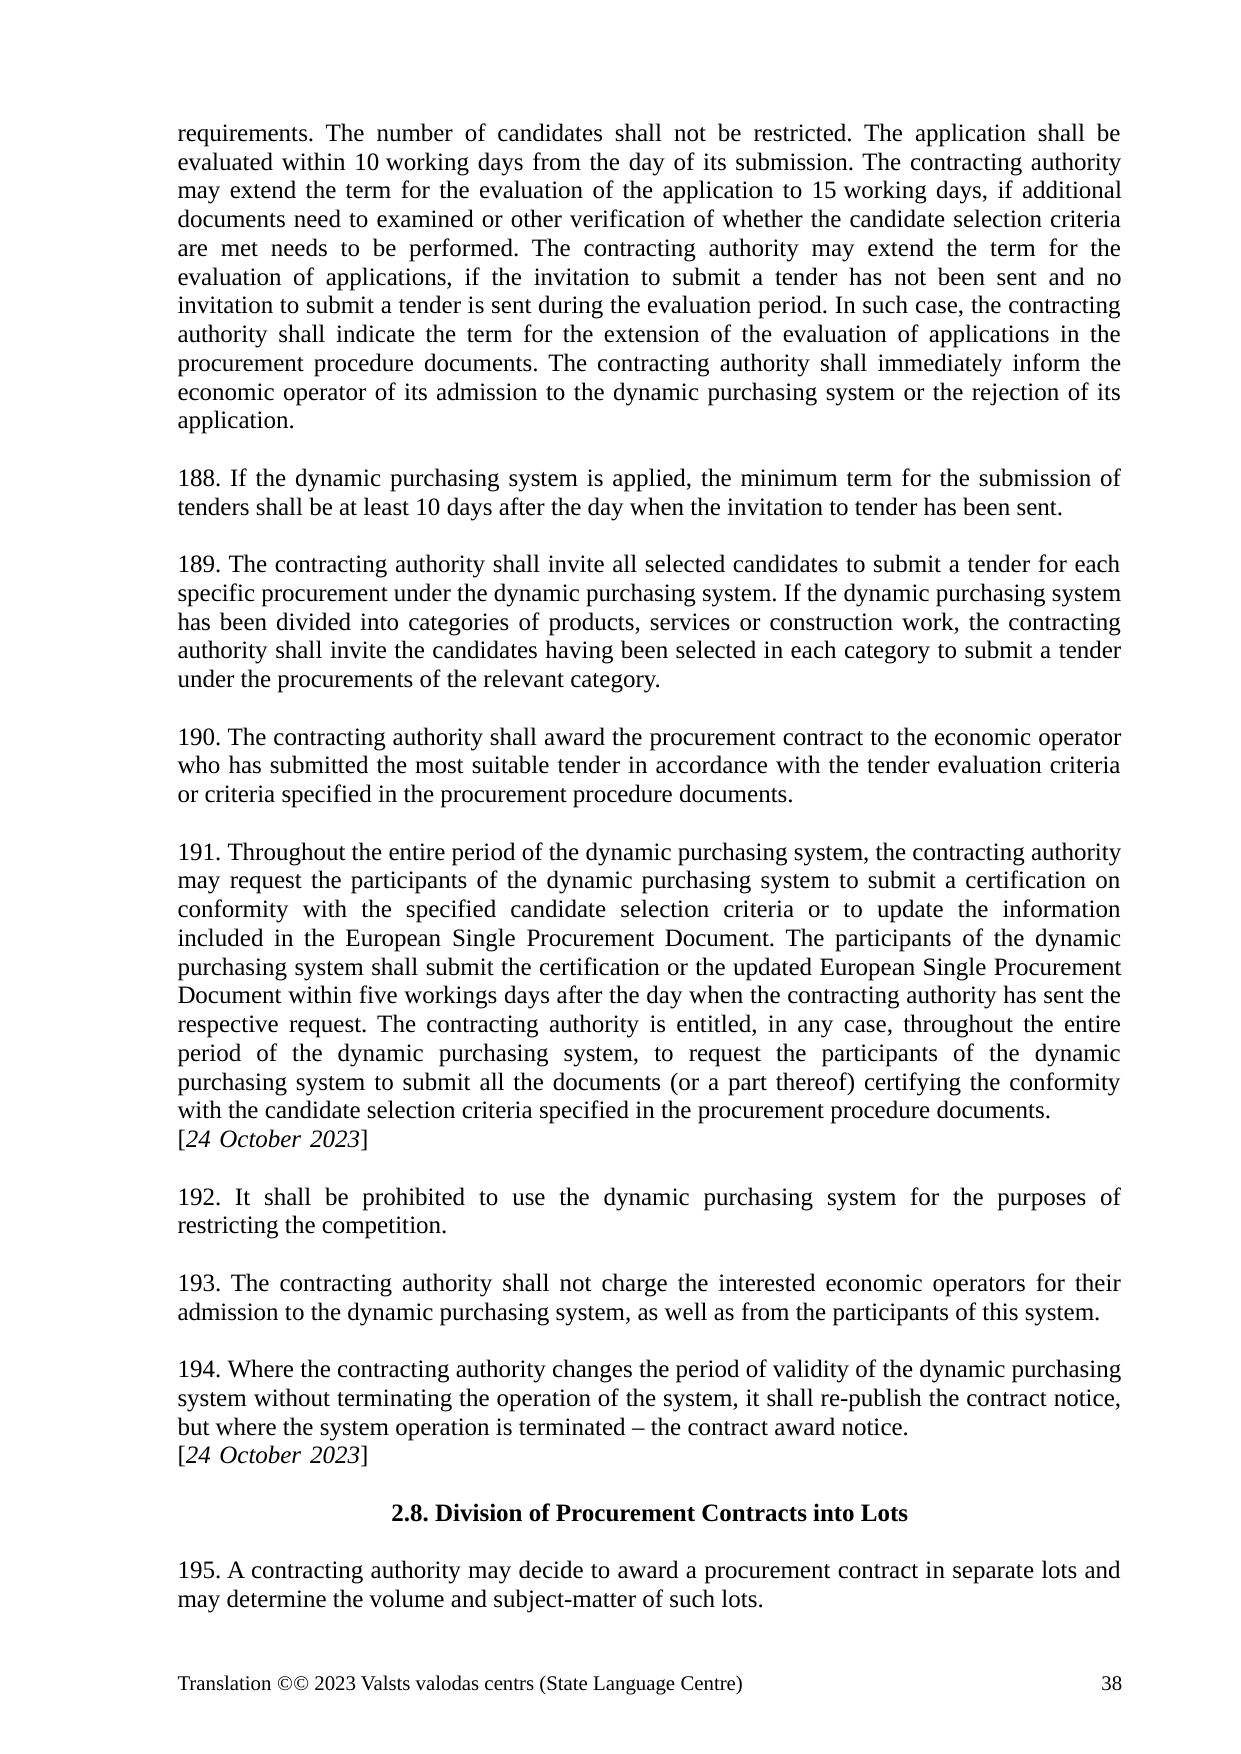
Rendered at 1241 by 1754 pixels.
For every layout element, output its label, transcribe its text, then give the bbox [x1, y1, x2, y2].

text 195. A contracting authority may decide to award a procurement contract in separate lots and may determine the volume and subject-matter of such lots. [177, 1556, 1122, 1613]
text 2.8. Division of Procurement Contracts into Lots [177, 1498, 1122, 1527]
text 191. Throughout the entire period of the dynamic purchasing system, the contracting authority may request the participants of the dynamic purchasing system to submit a certification on conformity with the specified candidate selection criteria or to update the information included in the European Single Procurement Document. The participants of the dynamic purchasing system shall submit the certification or the updated European Single Procurement Document within five workings days after the day when the contracting authority has sent the respective request. The contracting authority is entitled, in any case, throughout the entire period of the dynamic purchasing system, to request the participants of the dynamic purchasing system to submit all the documents (or a part thereof) certifying the conformity with the candidate selection criteria specified in the procurement procedure documents. [177, 837, 1122, 1124]
text 194. Where the contracting authority changes the period of validity of the dynamic purchasing system without terminating the operation of the system, it shall re-publish the contract notice, but where the system operation is terminated – the contract award notice. [177, 1354, 1122, 1441]
text 193. The contracting authority shall not charge the interested economic operators for their admission to the dynamic purchasing system, as well as from the participants of this system. [177, 1268, 1122, 1326]
text 189. The contracting authority shall invite all selected candidates to submit a tender for each specific procurement under the dynamic purchasing system. If the dynamic purchasing system has been divided into categories of products, services or construction work, the contracting authority shall invite the candidates having been selected in each category to submit a tender under the procurements of the relevant category. [177, 549, 1122, 693]
text 190. The contracting authority shall award the procurement contract to the economic operator who has submitted the most suitable tender in accordance with the tender evaluation criteria or criteria specified in the procurement procedure documents. [177, 722, 1122, 808]
text [24 October 2023] [177, 1441, 1122, 1469]
text 192. It shall be prohibited to use the dynamic purchasing system for the purposes of restricting the competition. [177, 1182, 1122, 1239]
text 188. If the dynamic purchasing system is applied, the minimum term for the submission of tenders shall be at least 10 days after the day when the invitation to tender has been sent. [177, 463, 1122, 521]
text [177, 118, 1122, 434]
text [24 October 2023] [177, 1124, 1122, 1153]
